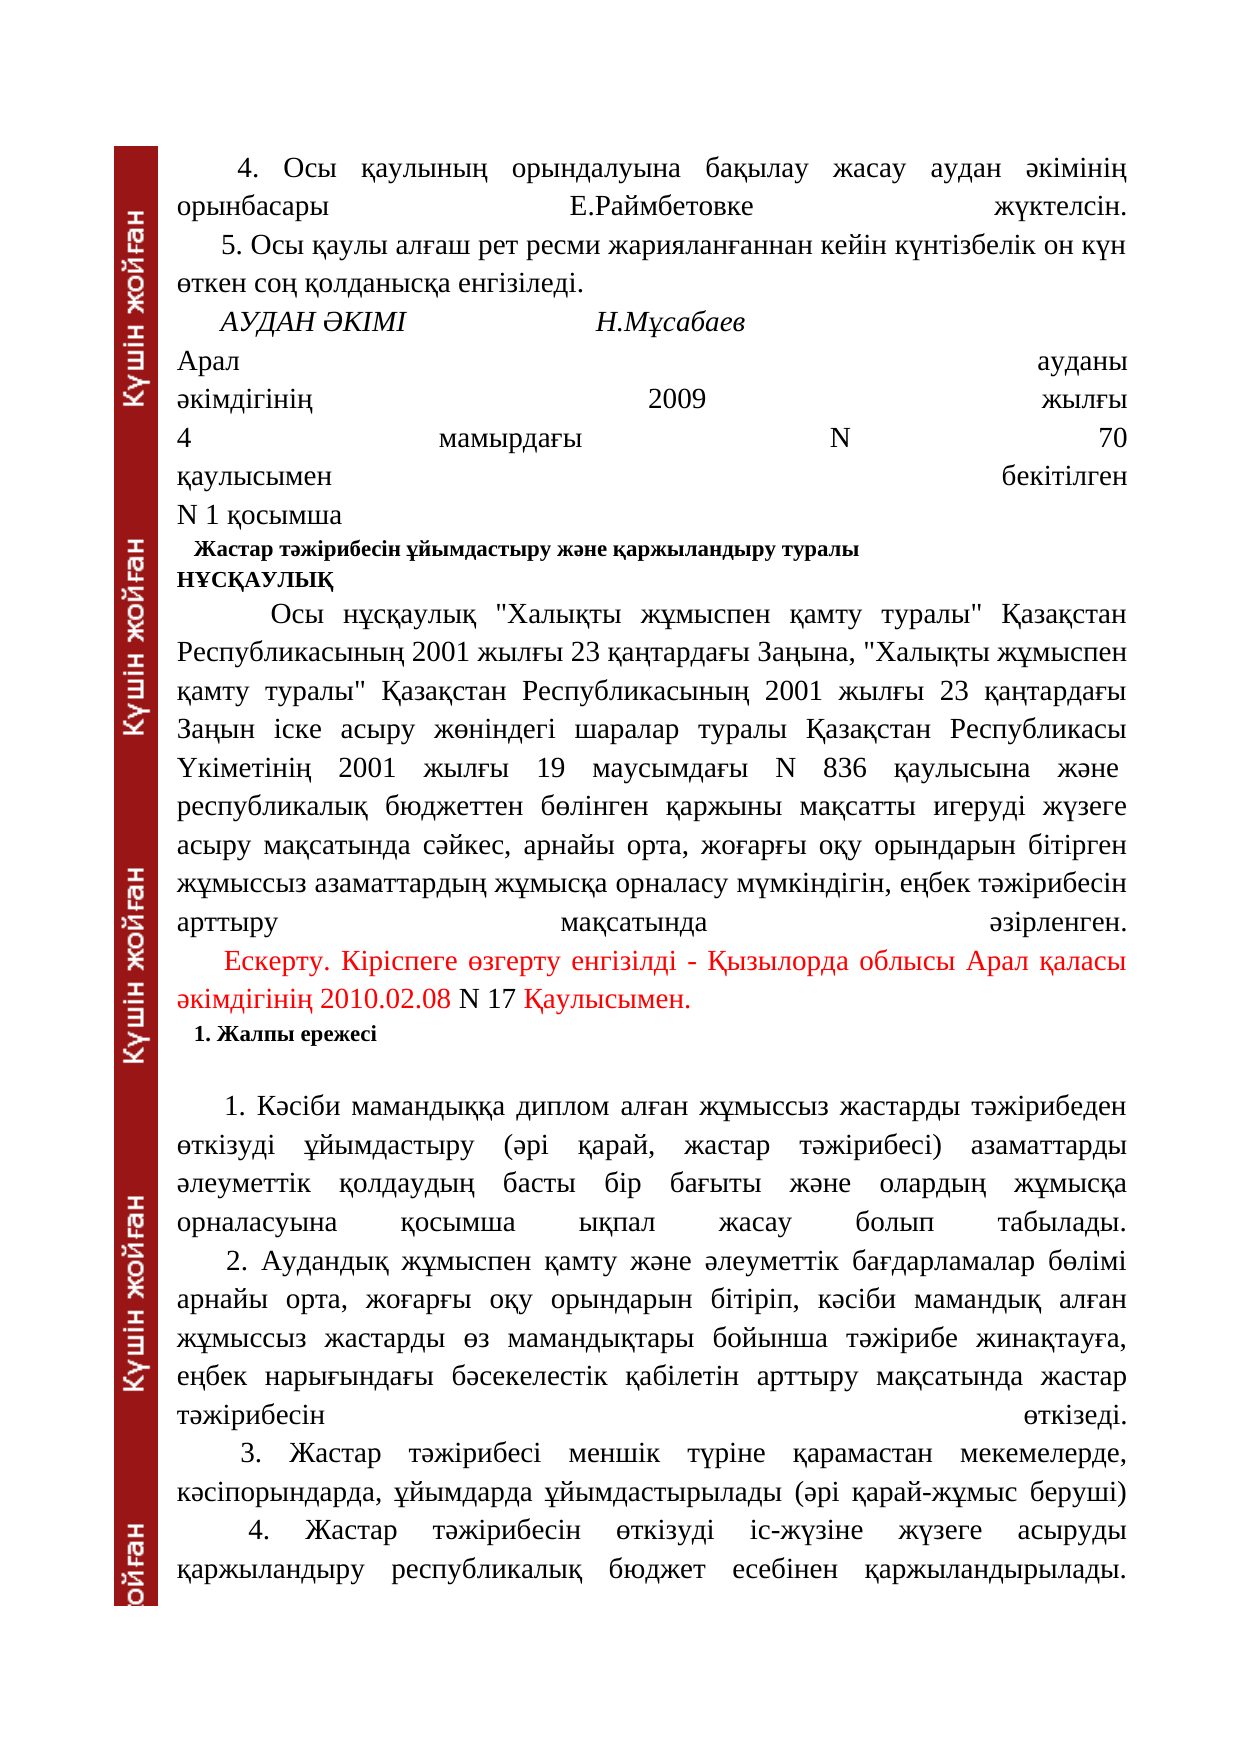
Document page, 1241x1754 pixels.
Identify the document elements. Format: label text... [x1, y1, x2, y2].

picture [114, 592, 158, 596]
text 1. Жалпы ережесі [112, 1020, 1128, 1046]
picture [114, 1015, 158, 1020]
text АУДАН ӘКІМІ Н.Мұсабаев [112, 304, 1128, 338]
text Жастар тәжірибесін ұйымдастыру және қаржыландыру туралы НҰСҚАУЛЫҚ [112, 535, 1128, 592]
text Арал ауданы әкімдігінің 2009 жылғы 4 мамырдағы N 70 қаулысымен бекітілген N 1 қосымша [112, 343, 1128, 530]
picture [114, 146, 158, 150]
text Осы нұсқаулық "Халықты жұмыспен қамту туралы" Қазақстан Республикасының 2001 жылғы 23 қаңтардағы Заңына, "Халықты жұмыспен қамту туралы" Қазақстан Республикасының 2001 жылғы 23 қаңтардағы Заңын іске асыру жөніндегі шаралар туралы Қазақстан Республикасы Үкіметінің 2001 жылғы 19 маусымдағы N 836 қаулысына және республикалық бюджеттен бөлінген қаржыны мақсатты игеруді жүзеге асыру мақсатында сәйкес, арнайы орта, жоғарғы оқу орындарын бітірген жұмыссыз азаматтардың жұмысқа орналасу мүмкіндігін, еңбек тәжірибесін арттыру мақсатында әзірленген. Ескерту. Кіріспеге өзгерту енгізілді - Қызылорда облысы Арал қаласы әкімдігінің 2010.02.08 N 17 Қаулысымен. [112, 596, 1128, 1015]
picture [114, 299, 158, 304]
picture [114, 1584, 158, 1606]
picture [114, 530, 158, 535]
picture [114, 338, 158, 343]
picture [114, 1046, 158, 1050]
